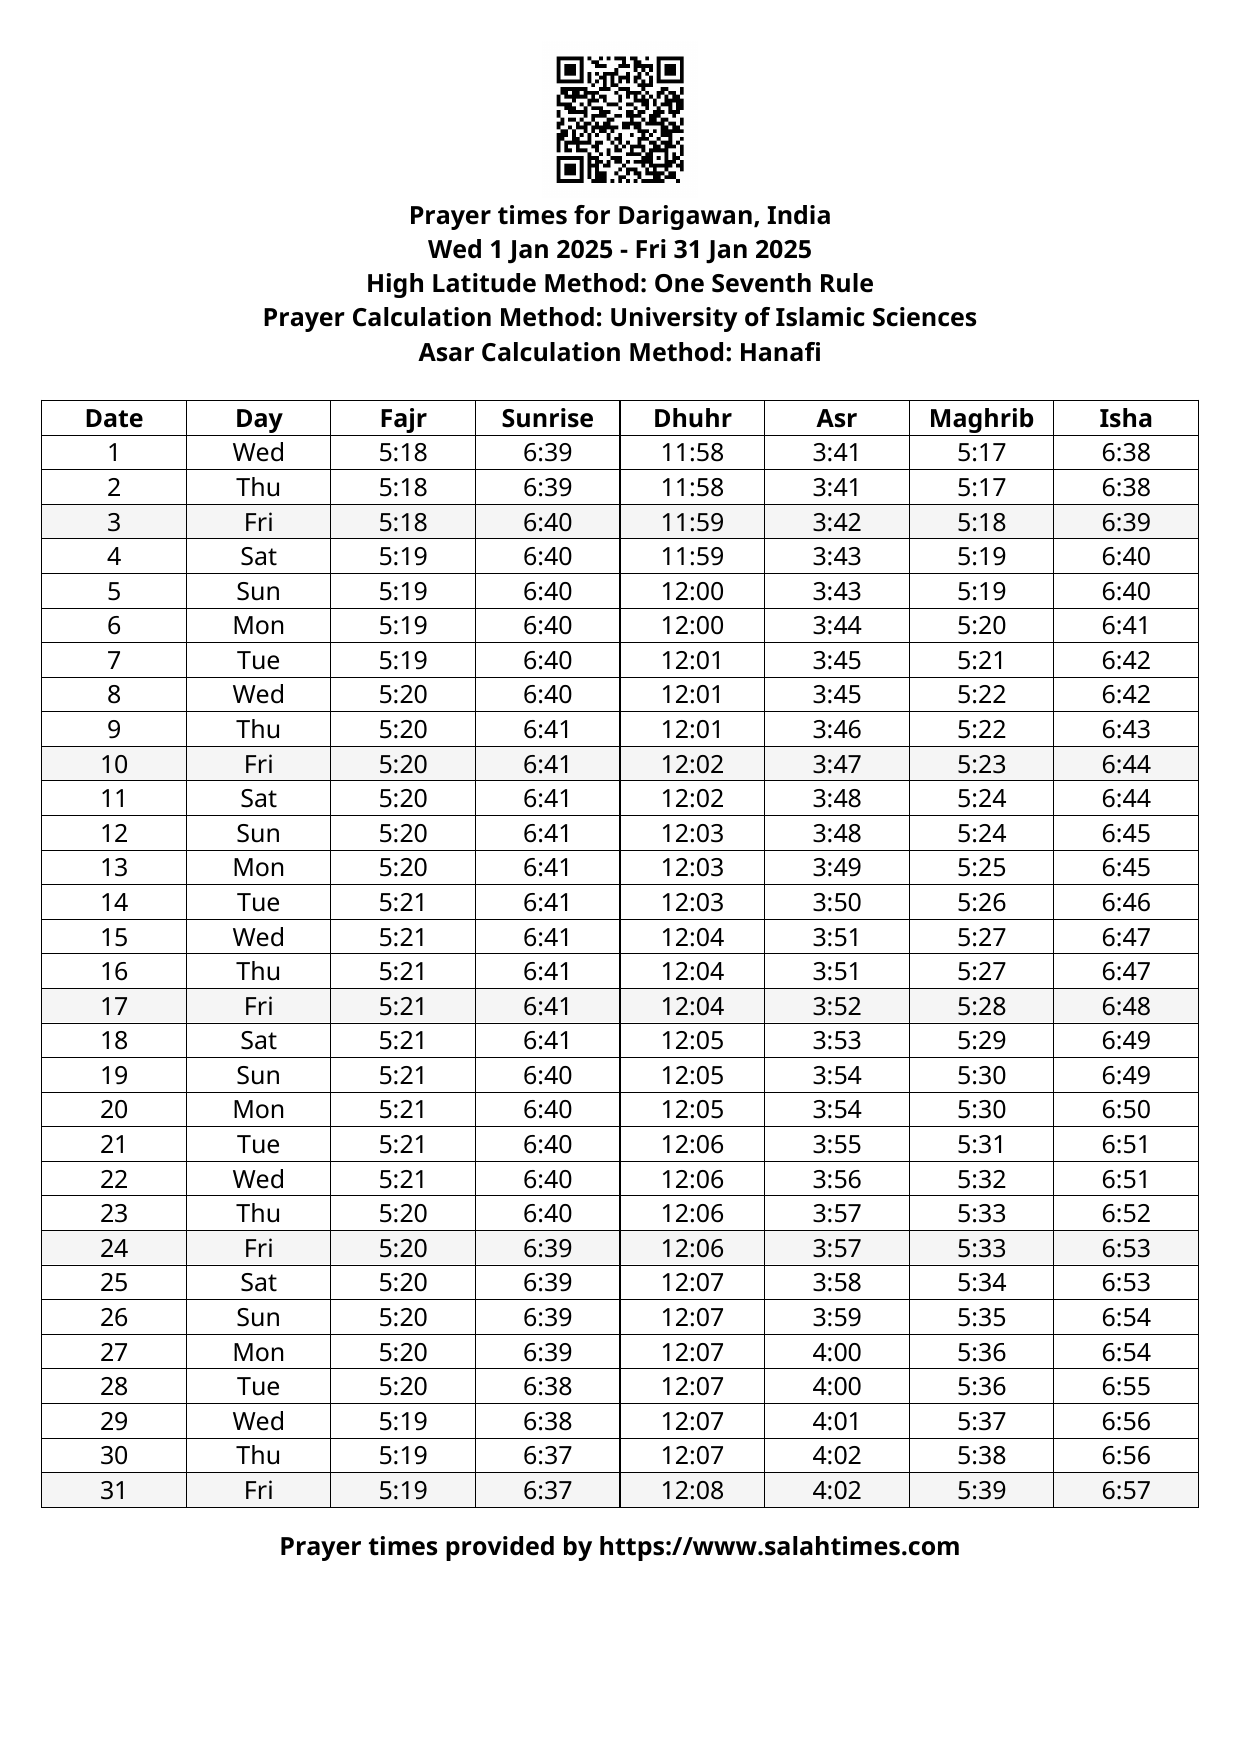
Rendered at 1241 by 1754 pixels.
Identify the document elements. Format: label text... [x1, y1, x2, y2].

table_cell 6:53 [1054, 1266, 1198, 1299]
text Asar Calculation Method: Hanafi [42, 334, 1198, 368]
table_cell 12:06 [621, 1196, 764, 1230]
table_cell 7 [42, 643, 186, 677]
table_cell 6:39 [476, 1231, 619, 1264]
table_cell Thu [187, 1439, 330, 1472]
table_header Asr [765, 401, 909, 434]
table_cell 5:26 [910, 885, 1053, 919]
table_cell 28 [42, 1369, 186, 1403]
table_cell 5:23 [910, 747, 1053, 780]
table_cell 6:37 [476, 1439, 619, 1472]
table_cell 3:43 [765, 574, 909, 607]
table_cell 6:39 [476, 1300, 619, 1334]
table_cell 6:40 [476, 505, 619, 538]
table_cell 6:40 [476, 574, 619, 607]
table_cell 12:07 [621, 1335, 764, 1368]
table_cell 6:38 [1054, 436, 1198, 469]
table_cell Thu [187, 470, 330, 504]
table_cell 5:20 [331, 1369, 475, 1403]
table_cell 12:06 [621, 1127, 764, 1161]
table_cell Sun [187, 1300, 330, 1334]
table_cell Wed [187, 678, 330, 711]
table_cell Fri [187, 989, 330, 1022]
table_cell 5:19 [331, 1473, 475, 1507]
table_cell 12:07 [621, 1300, 764, 1334]
table_cell Wed [187, 1162, 330, 1195]
table_cell 12:00 [621, 574, 764, 607]
table_cell 12:05 [621, 1024, 764, 1057]
table_cell 5:21 [331, 1093, 475, 1126]
table_cell 5:18 [331, 470, 475, 504]
table_cell 6:41 [1054, 609, 1198, 642]
table_header Fajr [331, 401, 475, 434]
table_cell 5:30 [910, 1093, 1053, 1126]
table_cell 5:21 [331, 1162, 475, 1195]
table_cell 6:40 [476, 1058, 619, 1092]
table_cell 12:04 [621, 954, 764, 988]
table_cell 12:03 [621, 885, 764, 919]
table_cell 12:04 [621, 920, 764, 953]
table_cell Mon [187, 1335, 330, 1368]
table_cell Sun [187, 1058, 330, 1092]
table_cell 6:41 [476, 712, 619, 746]
table_cell Tue [187, 643, 330, 677]
table_cell 6:55 [1054, 1369, 1198, 1403]
table_cell Sun [187, 816, 330, 849]
table_cell 6:41 [476, 781, 619, 815]
table_cell 6:49 [1054, 1024, 1198, 1057]
table_cell 11 [42, 781, 186, 815]
table_cell 4:00 [765, 1335, 909, 1368]
table_cell 5:20 [331, 678, 475, 711]
table_cell 6:44 [1054, 781, 1198, 815]
table_cell 5:24 [910, 781, 1053, 815]
table_cell 5:35 [910, 1300, 1053, 1334]
table_cell 29 [42, 1404, 186, 1437]
table_cell 4:02 [765, 1439, 909, 1472]
table_cell 12:08 [621, 1473, 764, 1507]
table_cell 5:33 [910, 1196, 1053, 1230]
table_cell 6:43 [1054, 712, 1198, 746]
table_cell 5:21 [331, 885, 475, 919]
table_cell 6:41 [476, 816, 619, 849]
table_cell 12:01 [621, 643, 764, 677]
table_cell 8 [42, 678, 186, 711]
table_cell 5:20 [910, 609, 1053, 642]
table_cell Fri [187, 505, 330, 538]
table_cell Thu [187, 954, 330, 988]
table_cell 5:27 [910, 920, 1053, 953]
table_cell 5:21 [910, 643, 1053, 677]
table_cell 5:19 [331, 609, 475, 642]
table_cell 6:45 [1054, 816, 1198, 849]
table_cell 6:40 [476, 1162, 619, 1195]
table_cell 6:50 [1054, 1093, 1198, 1126]
table_cell 3:50 [765, 885, 909, 919]
table_cell 6:38 [1054, 470, 1198, 504]
table_cell 6:40 [1054, 574, 1198, 607]
table_cell Tue [187, 1369, 330, 1403]
table_cell Thu [187, 1196, 330, 1230]
table_cell 6:45 [1054, 851, 1198, 884]
table_cell 6:47 [1054, 954, 1198, 988]
table_cell 6:42 [1054, 678, 1198, 711]
table_cell 6 [42, 609, 186, 642]
table_cell 3:51 [765, 954, 909, 988]
table_cell 6:40 [1054, 539, 1198, 573]
table_cell 5:21 [331, 954, 475, 988]
table_cell 5:22 [910, 712, 1053, 746]
table_cell 6:44 [1054, 747, 1198, 780]
table_cell 6:41 [476, 747, 619, 780]
table_cell 5:17 [910, 470, 1053, 504]
table_cell 12:05 [621, 1093, 764, 1126]
table_cell 3:58 [765, 1266, 909, 1299]
table_cell 6:39 [476, 470, 619, 504]
table_cell 6:40 [476, 678, 619, 711]
table_cell 21 [42, 1127, 186, 1161]
table_cell Wed [187, 920, 330, 953]
table_cell 3:57 [765, 1231, 909, 1264]
table_cell 25 [42, 1266, 186, 1299]
table_cell 5 [42, 574, 186, 607]
table_cell Sat [187, 539, 330, 573]
table_cell 5:20 [331, 712, 475, 746]
table_cell 3:41 [765, 436, 909, 469]
table_cell 5:18 [331, 436, 475, 469]
text Prayer Calculation Method: University of Islamic Sciences [42, 300, 1198, 334]
table_header Maghrib [910, 401, 1053, 434]
table_cell 5:19 [331, 1404, 475, 1437]
table_cell Tue [187, 885, 330, 919]
table_cell 5:22 [910, 678, 1053, 711]
table_cell 4 [42, 539, 186, 573]
table_cell 3:45 [765, 678, 909, 711]
table_cell 6:48 [1054, 989, 1198, 1022]
table_cell 5:25 [910, 851, 1053, 884]
table_cell 5:20 [331, 1196, 475, 1230]
table_cell Fri [187, 747, 330, 780]
table_cell 9 [42, 712, 186, 746]
table_cell 6:39 [1054, 505, 1198, 538]
table_cell 6:42 [1054, 643, 1198, 677]
table_cell 6:39 [476, 436, 619, 469]
text Wed 1 Jan 2025 - Fri 31 Jan 2025 [42, 232, 1198, 266]
table_cell 11:58 [621, 436, 764, 469]
table_header Sunrise [476, 401, 619, 434]
table_cell 12:01 [621, 678, 764, 711]
table_cell 14 [42, 885, 186, 919]
table_cell Sun [187, 574, 330, 607]
table_cell 5:21 [331, 989, 475, 1022]
table_cell 5:20 [331, 781, 475, 815]
table_cell 5:21 [331, 1127, 475, 1161]
table_cell 12:07 [621, 1404, 764, 1437]
table_cell 6:41 [476, 989, 619, 1022]
table_cell 3:56 [765, 1162, 909, 1195]
table_cell 20 [42, 1093, 186, 1126]
table_cell Mon [187, 851, 330, 884]
table_cell 5:27 [910, 954, 1053, 988]
table_cell 30 [42, 1439, 186, 1472]
table_cell 6:51 [1054, 1127, 1198, 1161]
table_cell 5:20 [331, 851, 475, 884]
table_cell 6:41 [476, 1024, 619, 1057]
table_cell 4:00 [765, 1369, 909, 1403]
table_cell 6:56 [1054, 1439, 1198, 1472]
table_cell 6:38 [476, 1369, 619, 1403]
table_cell 11:58 [621, 470, 764, 504]
table_cell 5:20 [331, 1335, 475, 1368]
text High Latitude Method: One Seventh Rule [42, 266, 1198, 300]
table_cell 5:28 [910, 989, 1053, 1022]
table_cell 3:52 [765, 989, 909, 1022]
table_cell 3:48 [765, 816, 909, 849]
table_cell 5:20 [331, 1266, 475, 1299]
table_cell 5:38 [910, 1439, 1053, 1472]
table_cell 6:47 [1054, 920, 1198, 953]
table_cell 5:31 [910, 1127, 1053, 1161]
table_cell 6:46 [1054, 885, 1198, 919]
table_cell 12:06 [621, 1162, 764, 1195]
table_cell 6:51 [1054, 1162, 1198, 1195]
table_cell 12:07 [621, 1266, 764, 1299]
table_cell Fri [187, 1231, 330, 1264]
table_cell 12:05 [621, 1058, 764, 1092]
table_cell 11:59 [621, 539, 764, 573]
table_header Dhuhr [621, 401, 764, 434]
table_cell 5:19 [331, 1439, 475, 1472]
table_cell Sat [187, 1024, 330, 1057]
table_cell Fri [187, 1473, 330, 1507]
table_cell 19 [42, 1058, 186, 1092]
table_cell 12:07 [621, 1439, 764, 1472]
table_cell 3:46 [765, 712, 909, 746]
table_cell 3:44 [765, 609, 909, 642]
table_cell 15 [42, 920, 186, 953]
table_cell 6:40 [476, 1127, 619, 1161]
table_cell 6:41 [476, 920, 619, 953]
table_cell 5:19 [331, 574, 475, 607]
picture [542, 41, 699, 198]
table_cell 6:54 [1054, 1335, 1198, 1368]
table_cell 5:17 [910, 436, 1053, 469]
table_cell 6:37 [476, 1473, 619, 1507]
table_cell 3:42 [765, 505, 909, 538]
table_cell Tue [187, 1127, 330, 1161]
table_cell 12:00 [621, 609, 764, 642]
table_cell 6:38 [476, 1404, 619, 1437]
table_cell 5:33 [910, 1231, 1053, 1264]
table_cell 3:53 [765, 1024, 909, 1057]
table_cell 12:03 [621, 851, 764, 884]
table_cell 17 [42, 989, 186, 1022]
table_cell 12 [42, 816, 186, 849]
table_cell 3 [42, 505, 186, 538]
table_cell 5:18 [331, 505, 475, 538]
text Prayer times provided by https://www.salahtimes.com [42, 1528, 1198, 1563]
table_cell 5:39 [910, 1473, 1053, 1507]
table_cell 12:04 [621, 989, 764, 1022]
table_cell 31 [42, 1473, 186, 1507]
table_cell 6:53 [1054, 1231, 1198, 1264]
table_cell 18 [42, 1024, 186, 1057]
table_cell 5:19 [910, 574, 1053, 607]
table_cell Sat [187, 1266, 330, 1299]
table_cell 6:54 [1054, 1300, 1198, 1334]
table_cell 5:20 [331, 1231, 475, 1264]
table_header Date [42, 401, 186, 434]
table_cell 4:01 [765, 1404, 909, 1437]
table_cell 12:03 [621, 816, 764, 849]
table_cell 24 [42, 1231, 186, 1264]
table_cell Wed [187, 1404, 330, 1437]
table_cell 6:39 [476, 1266, 619, 1299]
table_cell 6:40 [476, 643, 619, 677]
table_cell Mon [187, 609, 330, 642]
table_cell 5:24 [910, 816, 1053, 849]
table_cell 12:07 [621, 1369, 764, 1403]
table_cell 6:39 [476, 1335, 619, 1368]
table_cell 5:37 [910, 1404, 1053, 1437]
table_cell 27 [42, 1335, 186, 1368]
table_cell 3:59 [765, 1300, 909, 1334]
table_cell Sat [187, 781, 330, 815]
table_cell 12:02 [621, 781, 764, 815]
table_cell 5:20 [331, 1300, 475, 1334]
table_cell 3:45 [765, 643, 909, 677]
table_cell 6:40 [476, 609, 619, 642]
table_cell 6:40 [476, 1093, 619, 1126]
table_cell 6:57 [1054, 1473, 1198, 1507]
table_cell 12:02 [621, 747, 764, 780]
table_cell 13 [42, 851, 186, 884]
table_cell 23 [42, 1196, 186, 1230]
table_cell 3:55 [765, 1127, 909, 1161]
table_cell 6:40 [476, 1196, 619, 1230]
table_cell 6:56 [1054, 1404, 1198, 1437]
table_cell 5:20 [331, 747, 475, 780]
table_cell 3:54 [765, 1093, 909, 1126]
table_cell 16 [42, 954, 186, 988]
table_header Day [187, 401, 330, 434]
table_cell 12:06 [621, 1231, 764, 1264]
table_cell 2 [42, 470, 186, 504]
table_cell 5:21 [331, 1058, 475, 1092]
table_cell 6:41 [476, 851, 619, 884]
table_header Isha [1054, 401, 1198, 434]
table_cell Wed [187, 436, 330, 469]
table_cell 3:49 [765, 851, 909, 884]
table_cell 10 [42, 747, 186, 780]
table_cell 5:19 [331, 539, 475, 573]
table_cell 6:52 [1054, 1196, 1198, 1230]
table_cell 3:43 [765, 539, 909, 573]
table_cell 3:47 [765, 747, 909, 780]
table_cell 5:21 [331, 1024, 475, 1057]
table_cell 5:36 [910, 1335, 1053, 1368]
table_cell 12:01 [621, 712, 764, 746]
table_cell 4:02 [765, 1473, 909, 1507]
table_cell 6:41 [476, 954, 619, 988]
table_cell 3:48 [765, 781, 909, 815]
table_cell 6:49 [1054, 1058, 1198, 1092]
table_cell 5:29 [910, 1024, 1053, 1057]
text Prayer times for Darigawan, India [42, 198, 1198, 232]
table_cell 5:30 [910, 1058, 1053, 1092]
table_cell 11:59 [621, 505, 764, 538]
table_cell 5:36 [910, 1369, 1053, 1403]
table_cell 6:40 [476, 539, 619, 573]
table_cell Mon [187, 1093, 330, 1126]
table_cell 5:19 [331, 643, 475, 677]
table_cell 26 [42, 1300, 186, 1334]
table_cell 3:51 [765, 920, 909, 953]
table_cell 5:20 [331, 816, 475, 849]
table_cell 5:19 [910, 539, 1053, 573]
table_cell 22 [42, 1162, 186, 1195]
table_cell 5:21 [331, 920, 475, 953]
table_cell 1 [42, 436, 186, 469]
table_cell 5:32 [910, 1162, 1053, 1195]
table_cell Thu [187, 712, 330, 746]
table_cell 5:18 [910, 505, 1053, 538]
table_cell 3:54 [765, 1058, 909, 1092]
table_cell 3:41 [765, 470, 909, 504]
table_cell 6:41 [476, 885, 619, 919]
table_cell 5:34 [910, 1266, 1053, 1299]
table_cell 3:57 [765, 1196, 909, 1230]
